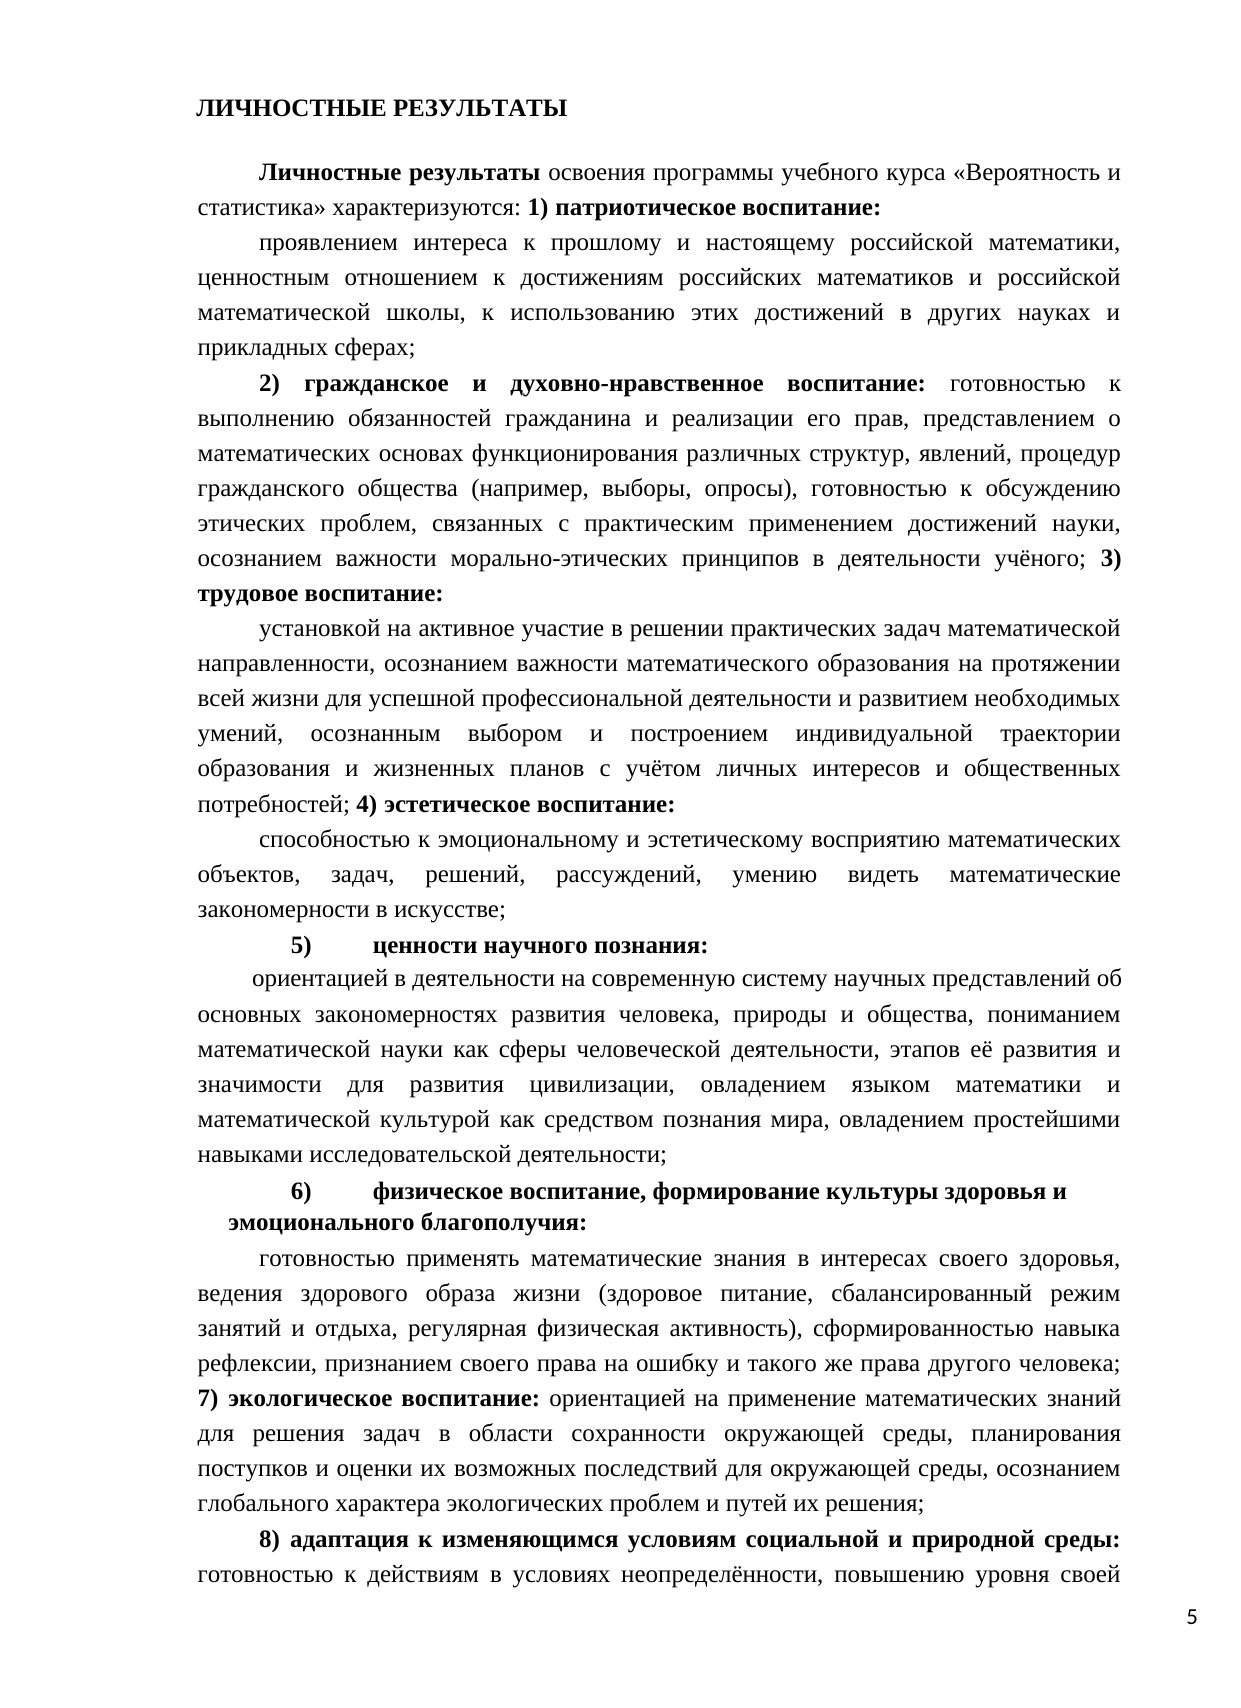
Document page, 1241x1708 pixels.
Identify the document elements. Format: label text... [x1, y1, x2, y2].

text основных закономерностях развития человека, природы и общества, пониманием математической науки как сферы человеческой деятельности, этапов её развития и значимости для развития цивилизации, овладением языком математики и математической культурой как средством познания мира, овладением простейшими навыками исследовательской деятельности; [197, 999, 1121, 1167]
list физическое воспитание, формирование культуры здоровья и эмоционального благополучия: [228, 1176, 1122, 1236]
text способностью к эмоциональному и эстетическому восприятию математических объектов, задач, решений, рассуждений, умению видеть математические закономерности в искусстве; [197, 824, 1121, 923]
subtitle ЛИЧНОСТНЫЕ РЕЗУЛЬТАТЫ [196, 93, 986, 122]
text установкой на активное участие в решении практических задач математической направленности, осознанием важности математического образования на протяжении всей жизни для успешной профессиональной деятельности и развитием необходимых умений, осознанным выбором и построением индивидуальной траектории образования и жизненных планов с учётом личных интересов и общественных потребностей; 4) эстетическое воспитание: [197, 613, 1121, 817]
text готовностью применять математические знания в интересах своего здоровья, ведения здорового образа жизни (здоровое питание, сбалансированный режим занятий и отдыха, регулярная физическая активность), сформированностью навыка рефлексии, признанием своего права на ошибку и такого же права другого человека; 7) экологическое воспитание: ориентацией на применение математических знаний для решения задач в области сохранности окружающей среды, планирования поступков и оценки их возможных последствий для окружающей среды, осознанием глобального характера экологических проблем и путей их решения; [197, 1243, 1121, 1517]
text проявлением интереса к прошлому и настоящему российской математики, ценностным отношением к достижениям российских математиков и российской математической школы, к использованию этих достижений в других науках и прикладных сферах; [197, 227, 1121, 361]
list ценности научного познания: [228, 930, 1122, 958]
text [197, 1524, 1121, 1587]
text Личностные результаты освоения программы учебного курса «Вероятность и статистика» характеризуются: 1) патриотическое воспитание: [197, 157, 1121, 221]
text 2) гражданское и духовно-нравственное воспитание: готовностью к выполнению обязанностей гражданина и реализации его прав, представлением о математических основах функционирования различных структур, явлений, процедур гражданского общества (например, выборы, опросы), готовностью к обсуждению этических проблем, связанных с практическим применением достижений науки, осознанием важности морально-этических принципов в деятельности учёного; 3) трудовое воспитание: [197, 368, 1121, 607]
text ориентацией в деятельности на современную систему научных представлений об [148, 963, 1122, 991]
